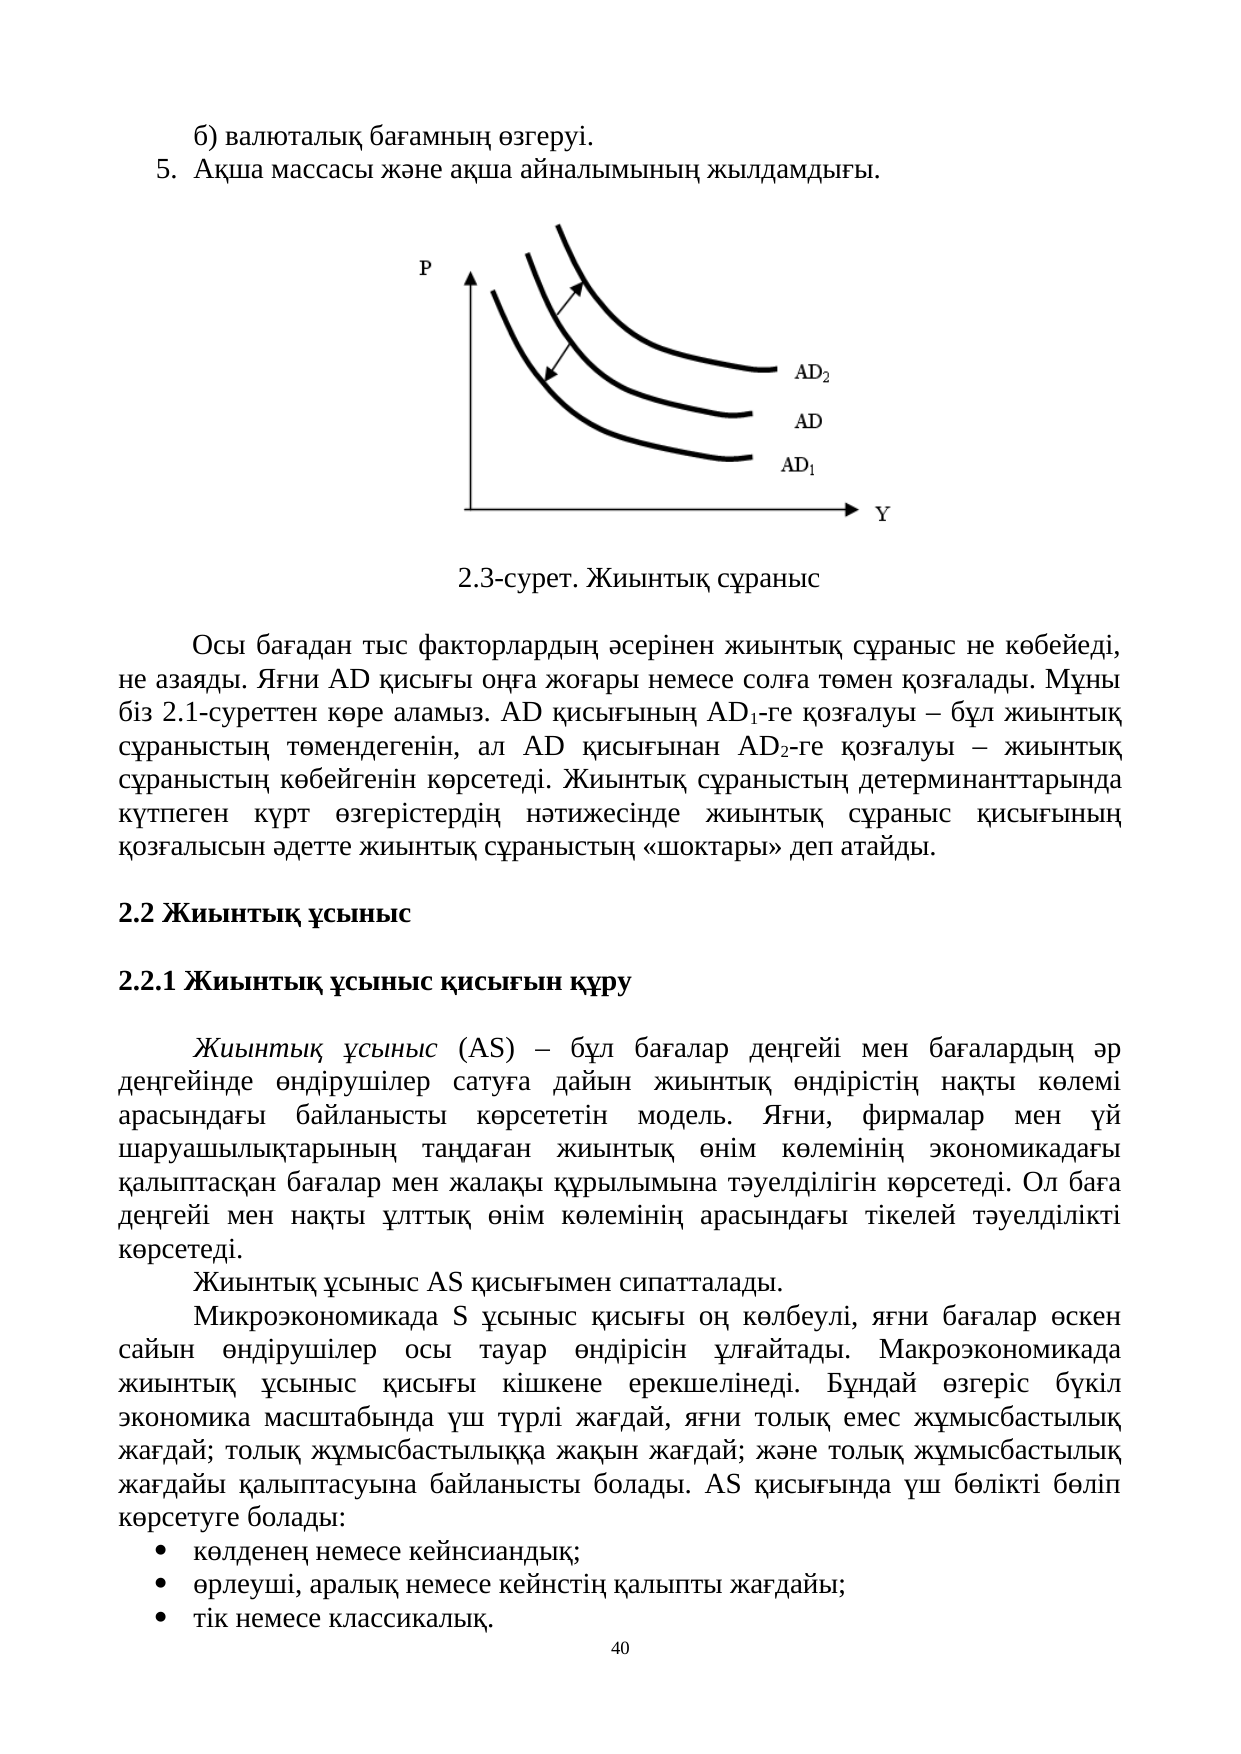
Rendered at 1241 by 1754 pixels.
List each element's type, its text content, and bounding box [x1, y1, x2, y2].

list тік немесе классикалық. [156, 1600, 1122, 1634]
list көлденең немесе кейнсиандық; [156, 1533, 1122, 1566]
text б) валюталық бағамның өзгеруі. [193, 118, 1122, 152]
text 2.3-сурет. Жиынтық сұраныс [156, 560, 1122, 594]
text Микроэкономикада S ұсыныс қисығы оң көлбеулі, яғни бағалар өскен сайын өндірушілер осы тауар өндірісін ұлғайтады. Макроэкономикада жиынтық ұсыныс қисығы кішкене ерекшелінеді. Бұндай өзгеріс бүкіл экономика масштабында үш түрлі жағдай, яғни толық емес жұмысбастылық жағдай; толық жұмысбастылыққа жақын жағдай; және толық жұмысбастылық жағдайы қалыптасуына байланысты болады. AS қисығында үш бөлікті бөліп көрсетуге болады: [118, 1298, 1122, 1533]
text Жиынтық ұсыныс AS қисығымен сипатталады. [118, 1264, 1122, 1298]
text 2.2 Жиынтық ұсыныс [118, 896, 1122, 929]
list өрлеуші, аралық немесе кейнстің қалыпты жағдайы; [156, 1566, 1122, 1600]
picture [410, 218, 906, 527]
text Жиынтық ұсыныс (AS) – бұл бағалар деңгейі мен бағалардың әр деңгейінде өндірушілер сатуға дайын жиынтық өндірістің нақты көлемі арасындағы байланысты көрсететін модель. Яғни, фирмалар мен үй шаруашылықтарының таңдаған жиынтық өнім көлемінің экономикадағы қалыптасқан бағалар мен жалақы құрылымына тәуелділігін көрсетеді. Ол баға деңгейі мен нақты ұлттық өнім көлемінің арасындағы тікелей тәуелділікті көрсетеді. [118, 1030, 1122, 1264]
list Ақша массасы және ақша айналымының жылдамдығы. [156, 152, 1122, 185]
text Осы бағадан тыс факторлардың әсерінен жиынтық сұраныс не көбейеді, не азаяды. Яғни AD қисығы оңға жоғары немесе солға төмен қозғалады. Мұны біз 2.1-суреттен көре аламыз. AD қисығының AD1-ге қозғалуы – бұл жиынтық сұраныстың төмендегенін, ал AD қисығынан AD2-ге қозғалуы – жиынтық сұраныстың көбейгенін көрсетеді. Жиынтық сұраныстың детерминанттарында күтпеген күрт өзгерістердің нәтижесінде жиынтық сұраныс қисығының қозғалысын әдетте жиынтық сұраныстың «шоктары» деп атайды. [118, 627, 1122, 862]
text 2.2.1 Жиынтық ұсыныс қисығын құру [118, 963, 1122, 996]
